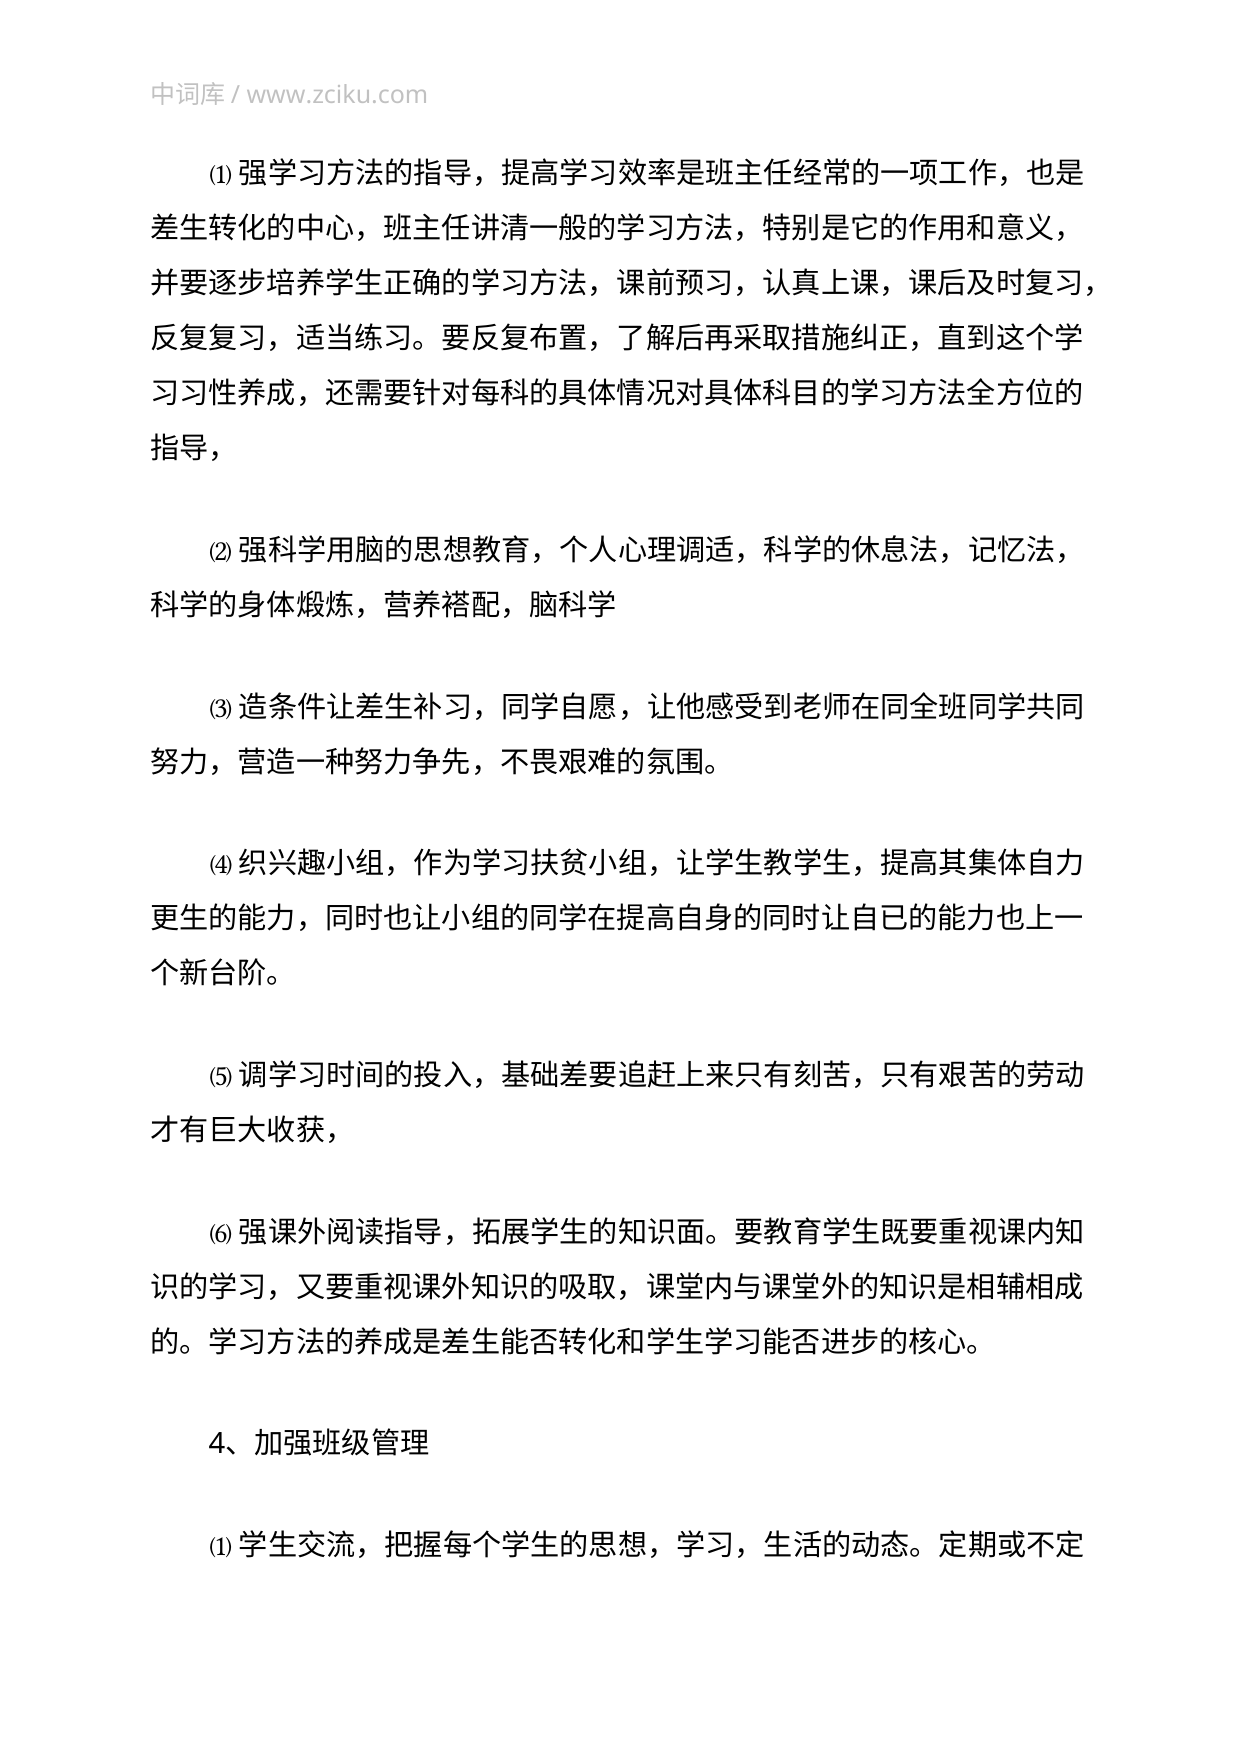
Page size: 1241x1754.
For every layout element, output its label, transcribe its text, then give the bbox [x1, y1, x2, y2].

text ⑹强课外阅读指导，拓展学生的知识面。要教育学生既要重视课内知识的学习，又要重视课外知识的吸取，课堂内与课堂外的知识是相辅相成的。学习方法的养成是差生能否转化和学生学习能否进步的核心。 [150, 1208, 1090, 1361]
text ⑶造条件让差生补习，同学自愿，让他感受到老师在同全班同学共同努力，营造一种努力争先，不畏艰难的氛围。 [150, 683, 1090, 780]
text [150, 1522, 1090, 1564]
text ⑸调学习时间的投入，基础差要追赶上来只有刻苦，只有艰苦的劳动才有巨大收获， [150, 1052, 1090, 1149]
text ⑵强科学用脑的思想教育，个人心理调适，科学的休息法，记忆法，科学的身体煅炼，营养褡配，脑科学 [150, 526, 1090, 624]
text 4、加强班级管理 [150, 1420, 1090, 1462]
text ⑷织兴趣小组，作为学习扶贫小组，让学生教学生，提高其集体自力更生的能力，同时也让小组的同学在提高自身的同时让自已的能力也上一个新台阶。 [150, 840, 1090, 992]
text ⑴强学习方法的指导，提高学习效率是班主任经常的一项工作，也是差生转化的中心，班主任讲清一般的学习方法，特别是它的作用和意义，并要逐步培养学生正确的学习方法，课前预习，认真上课，课后及时复习，反复复习，适当练习。要反复布置，了解后再采取措施纠正，直到这个学习习性养成，还需要针对每科的具体情况对具体科目的学习方法全方位的指导， [150, 150, 1090, 467]
